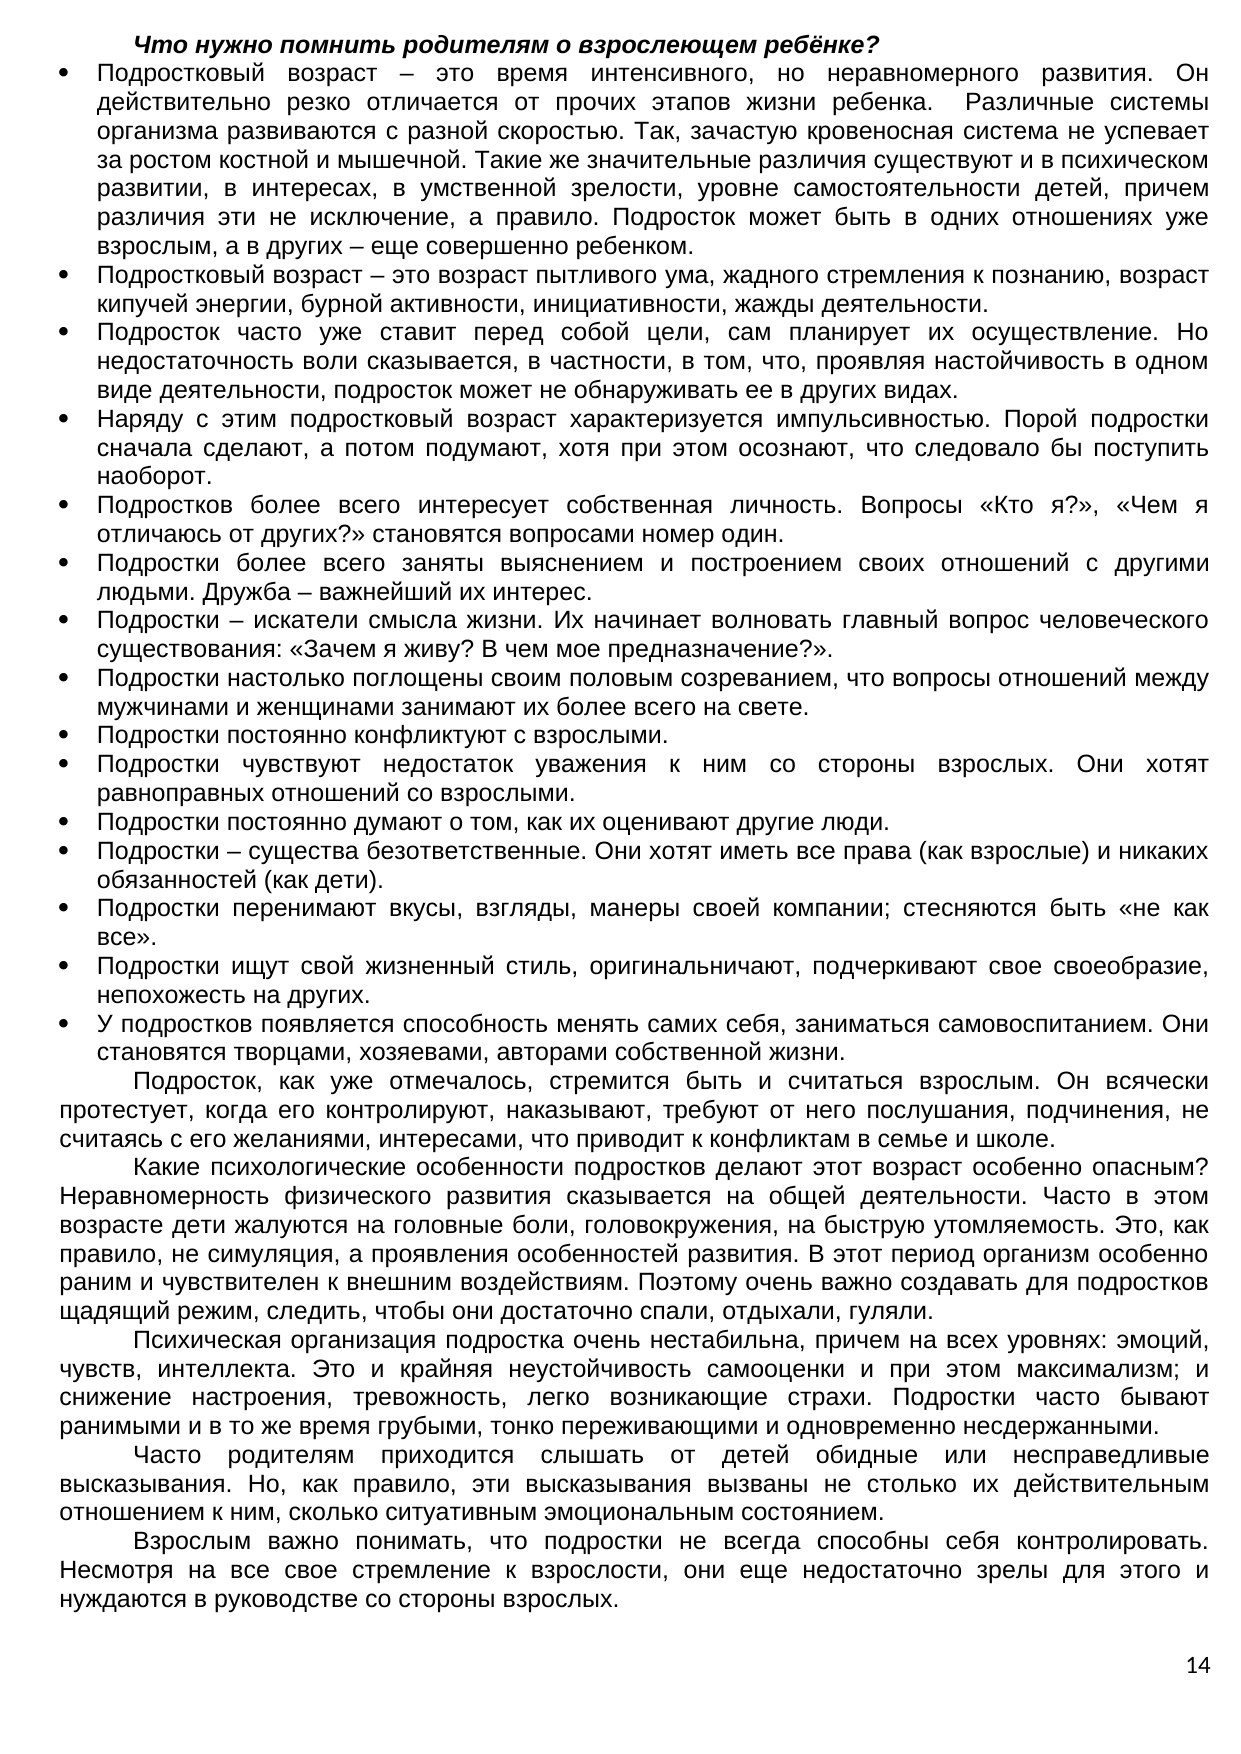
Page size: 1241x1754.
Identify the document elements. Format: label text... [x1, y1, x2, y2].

list Подростки постоянно конфликтуют с взрослыми. [59, 720, 1211, 749]
text Какие психологические особенности подростков делают этот возраст особенно опасным? Неравномерность физического развития сказывается на общей деятельности. Часто в этом возрасте дети жалуются на головные боли, головокружения, на быструю утомляемость. Это, как правило, не симуляция, а проявления особенностей развития. В этот период организм особенно раним и чувствителен к внешним воздействиям. Поэтому очень важно создавать для подростков щадящий режим, следить, чтобы они достаточно спали, отдыхали, гуляли. [59, 1152, 1211, 1325]
text Психическая организация подростка очень нестабильна, причем на всех уровнях: эмоций, чувств, интеллекта. Это и крайняя неустойчивость самооценки и при этом максимализм; и снижение настроения, тревожность, легко возникающие страхи. Подростки часто бывают ранимыми и в то же время грубыми, тонко переживающими и одновременно несдержанными. [59, 1325, 1211, 1440]
list Подростки постоянно думают о том, как их оценивают другие люди. [59, 807, 1211, 836]
list Подростки перенимают вкусы, взгляды, манеры своей компании; стесняются быть «не как все». [59, 893, 1211, 951]
text Подросток, как уже отмечалось, стремится быть и считаться взрослым. Он всячески протестует, когда его контролируют, наказывают, требуют от него послушания, подчинения, не считаясь с его желаниями, интересами, что приводит к конфликтам в семье и школе. [59, 1066, 1211, 1152]
list Подростковый возраст – это возраст пытливого ума, жадного стремления к познанию, возраст кипучей энергии, бурной активности, инициативности, жажды деятельности. [59, 260, 1211, 317]
list Подростки настолько поглощены своим половым созреванием, что вопросы отношений между мужчинами и женщинами занимают их более всего на свете. [59, 663, 1211, 720]
list Подростки – искатели смысла жизни. Их начинает волновать главный вопрос человеческого существования: «Зачем я живу? В чем мое предназначение?». [59, 605, 1211, 663]
list Наряду с этим подростковый возраст характеризуется импульсивностью. Порой подростки сначала сделают, а потом подумают, хотя при этом осознают, что следовало бы поступить наоборот. [59, 404, 1211, 490]
list Подростки более всего заняты выяснением и построением своих отношений с другими людьми. Дружба – важнейший их интерес. [59, 548, 1211, 605]
text Часто родителям приходится слышать от детей обидные или несправедливые высказывания. Но, как правило, эти высказывания вызваны не столько их действительным отношением к ним, сколько ситуативным эмоциональным состоянием. [59, 1440, 1211, 1526]
list Подростки ищут свой жизненный стиль, оригинальничают, подчеркивают свое своеобразие, непохожесть на других. [59, 951, 1211, 1008]
list Подростков более всего интересует собственная личность. Вопросы «Кто я?», «Чем я отличаюсь от других?» становятся вопросами номер один. [59, 490, 1211, 548]
text Взрослым важно понимать, что подростки не всегда способны себя контролировать. Несмотря на все свое стремление к взрослости, они еще недостаточно зрелы для этого и нуждаются в руководстве со стороны взрослых. [59, 1526, 1211, 1612]
list Подросток часто уже ставит перед собой цели, сам планирует их осуществление. Но недостаточность воли сказывается, в частности, в том, что, проявляя настойчивость в одном виде деятельности, подросток может не обнаруживать ее в других видах. [59, 317, 1211, 404]
list У подростков появляется способность менять самих себя, заниматься самовоспитанием. Они становятся творцами, хозяевами, авторами собственной жизни. [59, 1008, 1211, 1066]
list Подростковый возраст – это время интенсивного, но неравномерного развития. Он действительно резко отличается от прочих этапов жизни ребенка. Различные системы организма развиваются с разной скоростью. Так, зачастую кровеносная система не успевает за ростом костной и мышечной. Такие же значительные различия существуют и в психическом развитии, в интересах, в умственной зрелости, уровне самостоятельности детей, причем различия эти не исключение, а правило. Подросток может быть в одних отношениях уже взрослым, а в других – еще совершенно ребенком. [59, 58, 1211, 260]
text Что нужно помнить родителям о взрослеющем ребёнке? [59, 29, 1211, 58]
list Подростки чувствуют недостаток уважения к ним со стороны взрослых. Они хотят равноправных отношений со взрослыми. [59, 749, 1211, 807]
list Подростки – существа безответственные. Они хотят иметь все права (как взрослые) и никаких обязанностей (как дети). [59, 836, 1211, 893]
